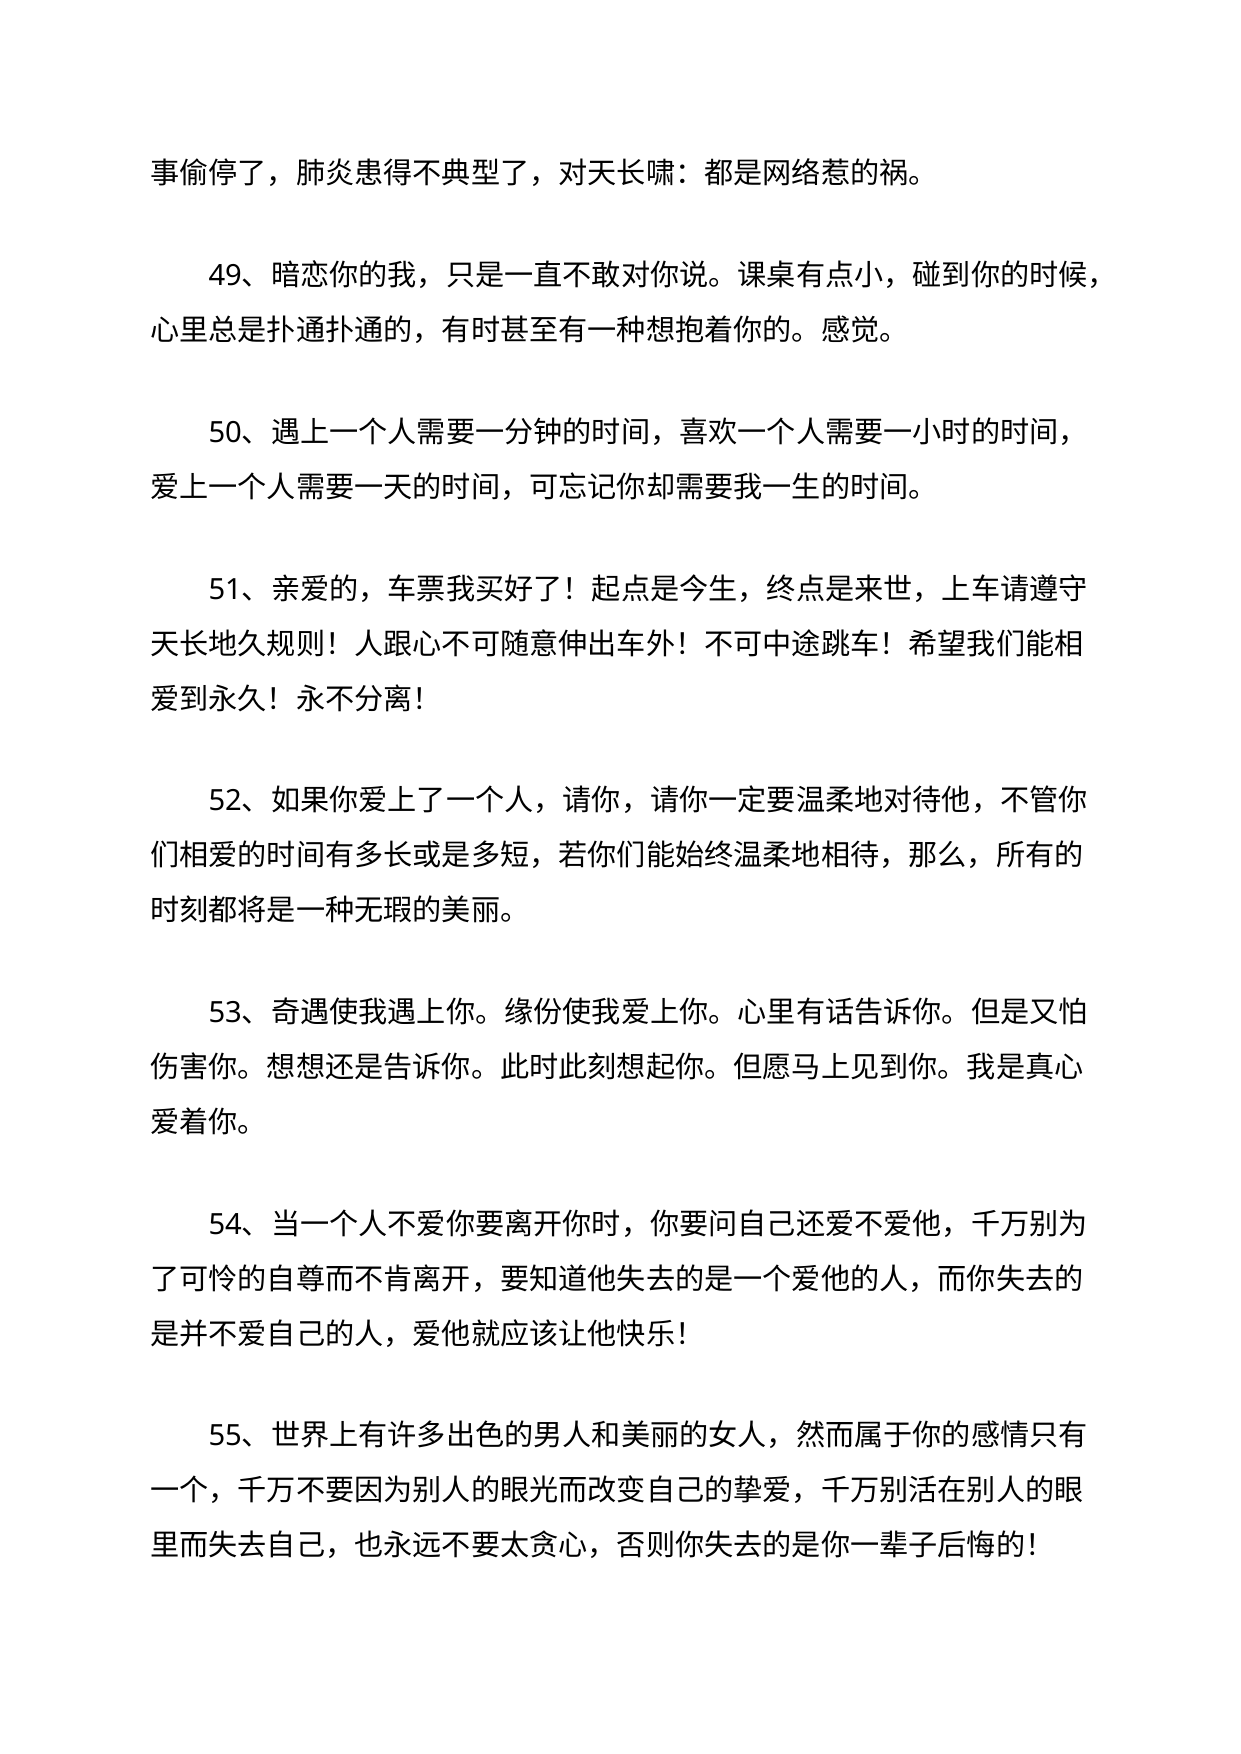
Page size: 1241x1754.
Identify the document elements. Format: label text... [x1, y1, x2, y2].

text 54、当一个人不爱你要离开你时，你要问自己还爱不爱他，千万别为了可怜的自尊而不肯离开，要知道他失去的是一个爱他的人，而你失去的是并不爱自己的人，爱他就应该让他快乐！ [150, 1200, 1090, 1352]
text 51、亲爱的，车票我买好了！起点是今生，终点是来世，上车请遵守天长地久规则！人跟心不可随意伸出车外！不可中途跳车！希望我们能相爱到永久！永不分离！ [150, 565, 1090, 717]
text 55、世界上有许多出色的男人和美丽的女人，然而属于你的感情只有一个，千万不要因为别人的眼光而改变自己的挚爱，千万别活在别人的眼里而失去自己，也永远不要太贪心，否则你失去的是你一辈子后悔的！ [150, 1412, 1090, 1564]
text 49、暗恋你的我，只是一直不敢对你说。课桌有点小，碰到你的时候，心里总是扑通扑通的，有时甚至有一种想抱着你的。感觉。 [150, 252, 1090, 349]
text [150, 150, 1090, 192]
text 52、如果你爱上了一个人，请你，请你一定要温柔地对待他，不管你们相爱的时间有多长或是多短，若你们能始终温柔地相待，那么，所有的时刻都将是一种无瑕的美丽。 [150, 777, 1090, 929]
text 53、奇遇使我遇上你。缘份使我爱上你。心里有话告诉你。但是又怕伤害你。想想还是告诉你。此时此刻想起你。但愿马上见到你。我是真心爱着你。 [150, 989, 1090, 1141]
text 50、遇上一个人需要一分钟的时间，喜欢一个人需要一小时的时间，爱上一个人需要一天的时间，可忘记你却需要我一生的时间。 [150, 408, 1090, 506]
